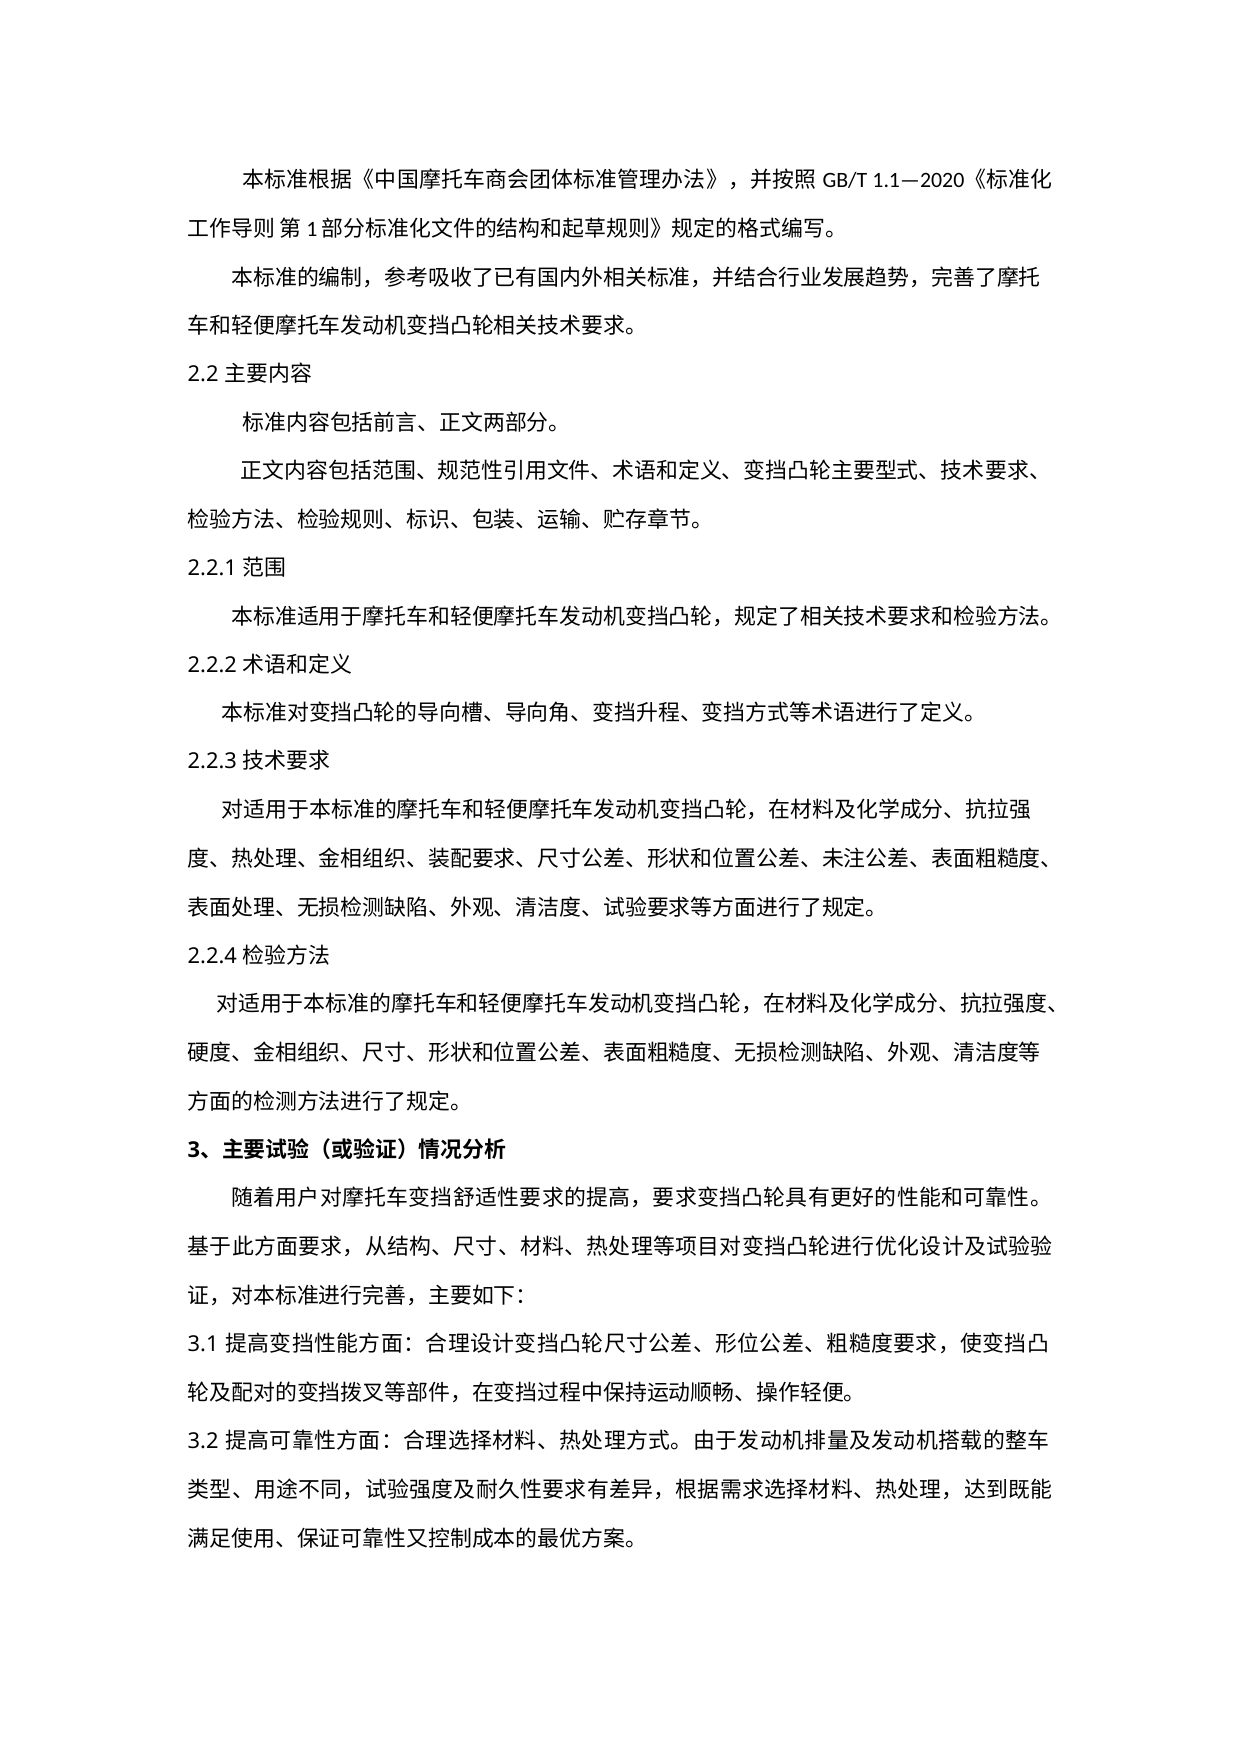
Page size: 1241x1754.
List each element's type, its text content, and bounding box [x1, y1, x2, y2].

text 2.2.4 检验方法 [187, 937, 1053, 970]
text 本标准适用于摩托车和轻便摩托车发动机变挡凸轮，规定了相关技术要求和检验方法。 [187, 598, 1053, 631]
text 2.2.3 技术要求 [187, 743, 1053, 776]
text 3、主要试验（或验证）情况分析 [187, 1132, 1053, 1164]
text 本标准根据《中国摩托车商会团体标准管理办法》，并按照GB/T 1.1—2020《标准化工作导则 第1部分标准化文件的结构和起草规则》规定的格式编写。 [187, 162, 1053, 243]
text 对适用于本标准的摩托车和轻便摩托车发动机变挡凸轮，在材料及化学成分、抗拉强度、热处理、金相组织、装配要求、尺寸公差、形状和位置公差、未注公差、表面粗糙度、表面处理、无损检测缺陷、外观、清洁度、试验要求等方面进行了规定。 [187, 792, 1053, 922]
text 2.2 主要内容 [187, 356, 1053, 389]
text 对适用于本标准的摩托车和轻便摩托车发动机变挡凸轮，在材料及化学成分、抗拉强度、硬度、金相组织、尺寸、形状和位置公差、表面粗糙度、无损检测缺陷、外观、清洁度等方面的检测方法进行了规定。 [187, 986, 1053, 1116]
text 标准内容包括前言、正文两部分。 [187, 404, 1053, 437]
text 本标准对变挡凸轮的导向槽、导向角、变挡升程、变挡方式等术语进行了定义。 [187, 695, 1053, 727]
text 2.2.1 范围 [187, 550, 1053, 582]
text 3.2 提高可靠性方面：合理选择材料、热处理方式。由于发动机排量及发动机搭载的整车类型、用途不同，试验强度及耐久性要求有差异，根据需求选择材料、热处理，达到既能满足使用、保证可靠性又控制成本的最优方案。 [187, 1423, 1053, 1553]
text 2.2.2 术语和定义 [187, 647, 1053, 679]
text 正文内容包括范围、规范性引用文件、术语和定义、变挡凸轮主要型式、技术要求、检验方法、检验规则、标识、包装、运输、贮存章节。 [187, 453, 1053, 534]
text 3.1 提高变挡性能方面：合理设计变挡凸轮尺寸公差、形位公差、粗糙度要求，使变挡凸轮及配对的变挡拨叉等部件，在变挡过程中保持运动顺畅、操作轻便。 [187, 1326, 1053, 1407]
text 本标准的编制，参考吸收了已有国内外相关标准，并结合行业发展趋势，完善了摩托车和轻便摩托车发动机变挡凸轮相关技术要求。 [187, 259, 1053, 340]
text 随着用户对摩托车变挡舒适性要求的提高，要求变挡凸轮具有更好的性能和可靠性。基于此方面要求，从结构、尺寸、材料、热处理等项目对变挡凸轮进行优化设计及试验验证，对本标准进行完善，主要如下： [187, 1180, 1053, 1310]
